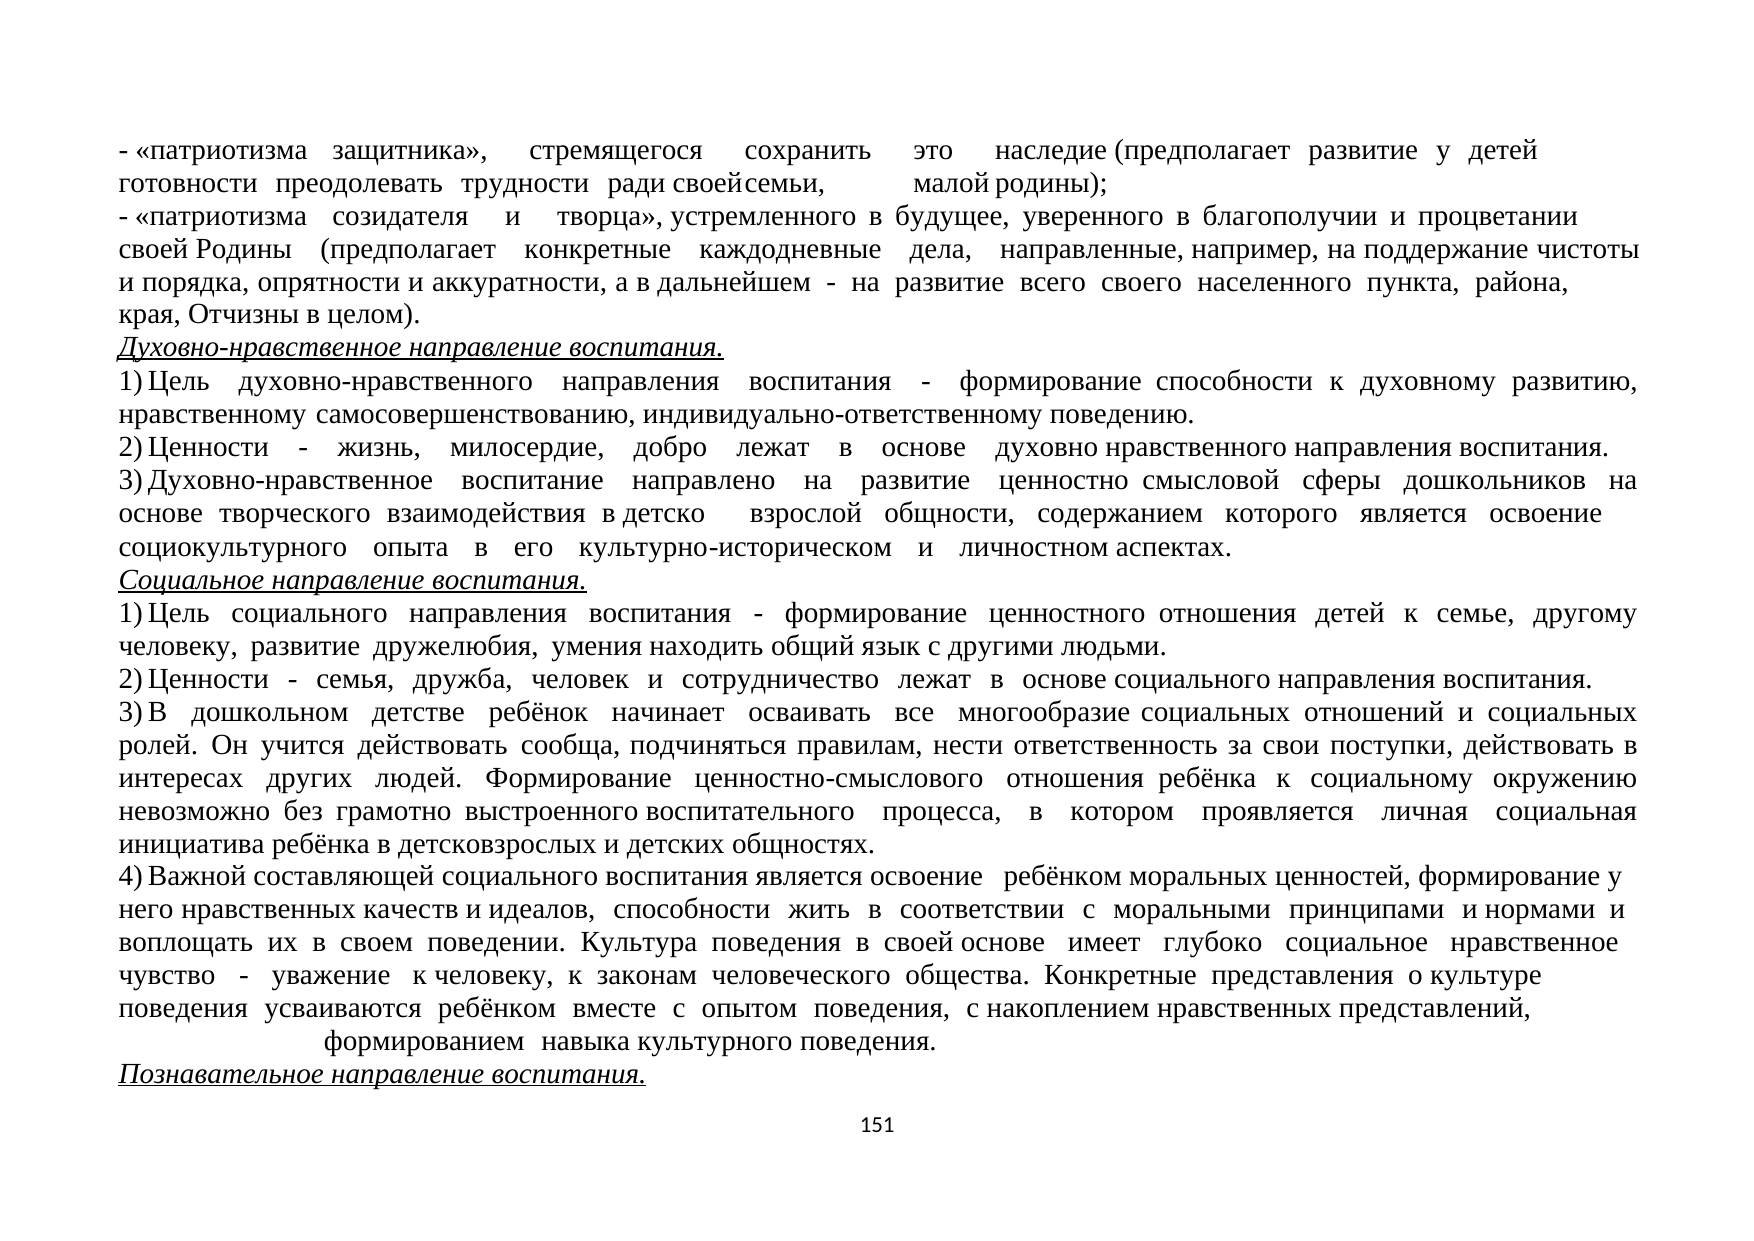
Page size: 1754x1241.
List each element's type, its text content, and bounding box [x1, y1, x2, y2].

text 2)Ценности - семья, дружба, человек и сотрудничество лежат в основе социального направления воспитания. [118, 661, 1642, 695]
text 3)Духовно-нравственное воспитание направлено на развитие ценностно смысловой сферы дошкольников на основе творческого взаимодействия в детско взрослой общности, содержанием которого является освоение [118, 463, 1638, 529]
text социокультурного опыта в его культурно-историческом и личностном аспектах. [118, 529, 1643, 562]
text Духовно-нравственное направление воспитания. [118, 330, 1638, 363]
text Социальное направление воспитания. [118, 562, 1638, 596]
text 4)Важной составляющей социального воспитания является освоение ребёнком моральных ценностей, формирование у него нравственных качеств и идеалов, способности жить в соответствии с моральными принципами и нормами и воплощать их в своем поведении. Культура поведения в своей основе имеет глубоко социальное нравственное чувство - уважение к человеку, к законам человеческого общества. Конкретные представления о культуре поведения усваиваются ребёнком вместе с опытом поведения, с накоплением нравственных представлений, формированием навыка культурного поведения. [118, 859, 1643, 1057]
text 2)Ценности - жизнь, милосердие, добро лежат в основе духовно нравственного направления воспитания. [118, 430, 1642, 463]
text Познавательное направление воспитания. [118, 1057, 1638, 1090]
text 1)Цель духовно-нравственного направления воспитания - формирование способности к духовному развитию, нравственному самосовершенствованию, индивидуально-ответственному поведению. [118, 363, 1638, 430]
text 3)В дошкольном детстве ребёнок начинает осваивать все многообразие социальных отношений и социальных ролей. Он учится действовать сообща, подчиняться правилам, нести ответственность за свои поступки, действовать в интересах других людей. Формирование ценностно-смыслового отношения ребёнка к социальному окружению невозможно без грамотно выстроенного воспитательного процесса, в котором проявляется личная социальная инициатива ребёнка в детсковзрослых и детских общностях. [118, 695, 1637, 859]
text - «патриотизма защитника», стремящегося сохранить это наследие (предполагает развитие у детей готовности преодолевать трудности ради своей семьи, малой родины); [118, 133, 1643, 199]
text - «патриотизма созидателя и творца», устремленного в будущее, уверенного в благополучии и процветании своей Родины (предполагает конкретные каждодневные дела, направленные, например, на поддержание чистоты и порядка, опрятности и аккуратности, а в дальнейшем - на развитие всего своего населенного пункта, района, края, Отчизны в целом). [118, 199, 1643, 330]
text 1)Цель социального направления воспитания - формирование ценностного отношения детей к семье, другому человеку, развитие дружелюбия, умения находить общий язык с другими людьми. [118, 596, 1637, 661]
